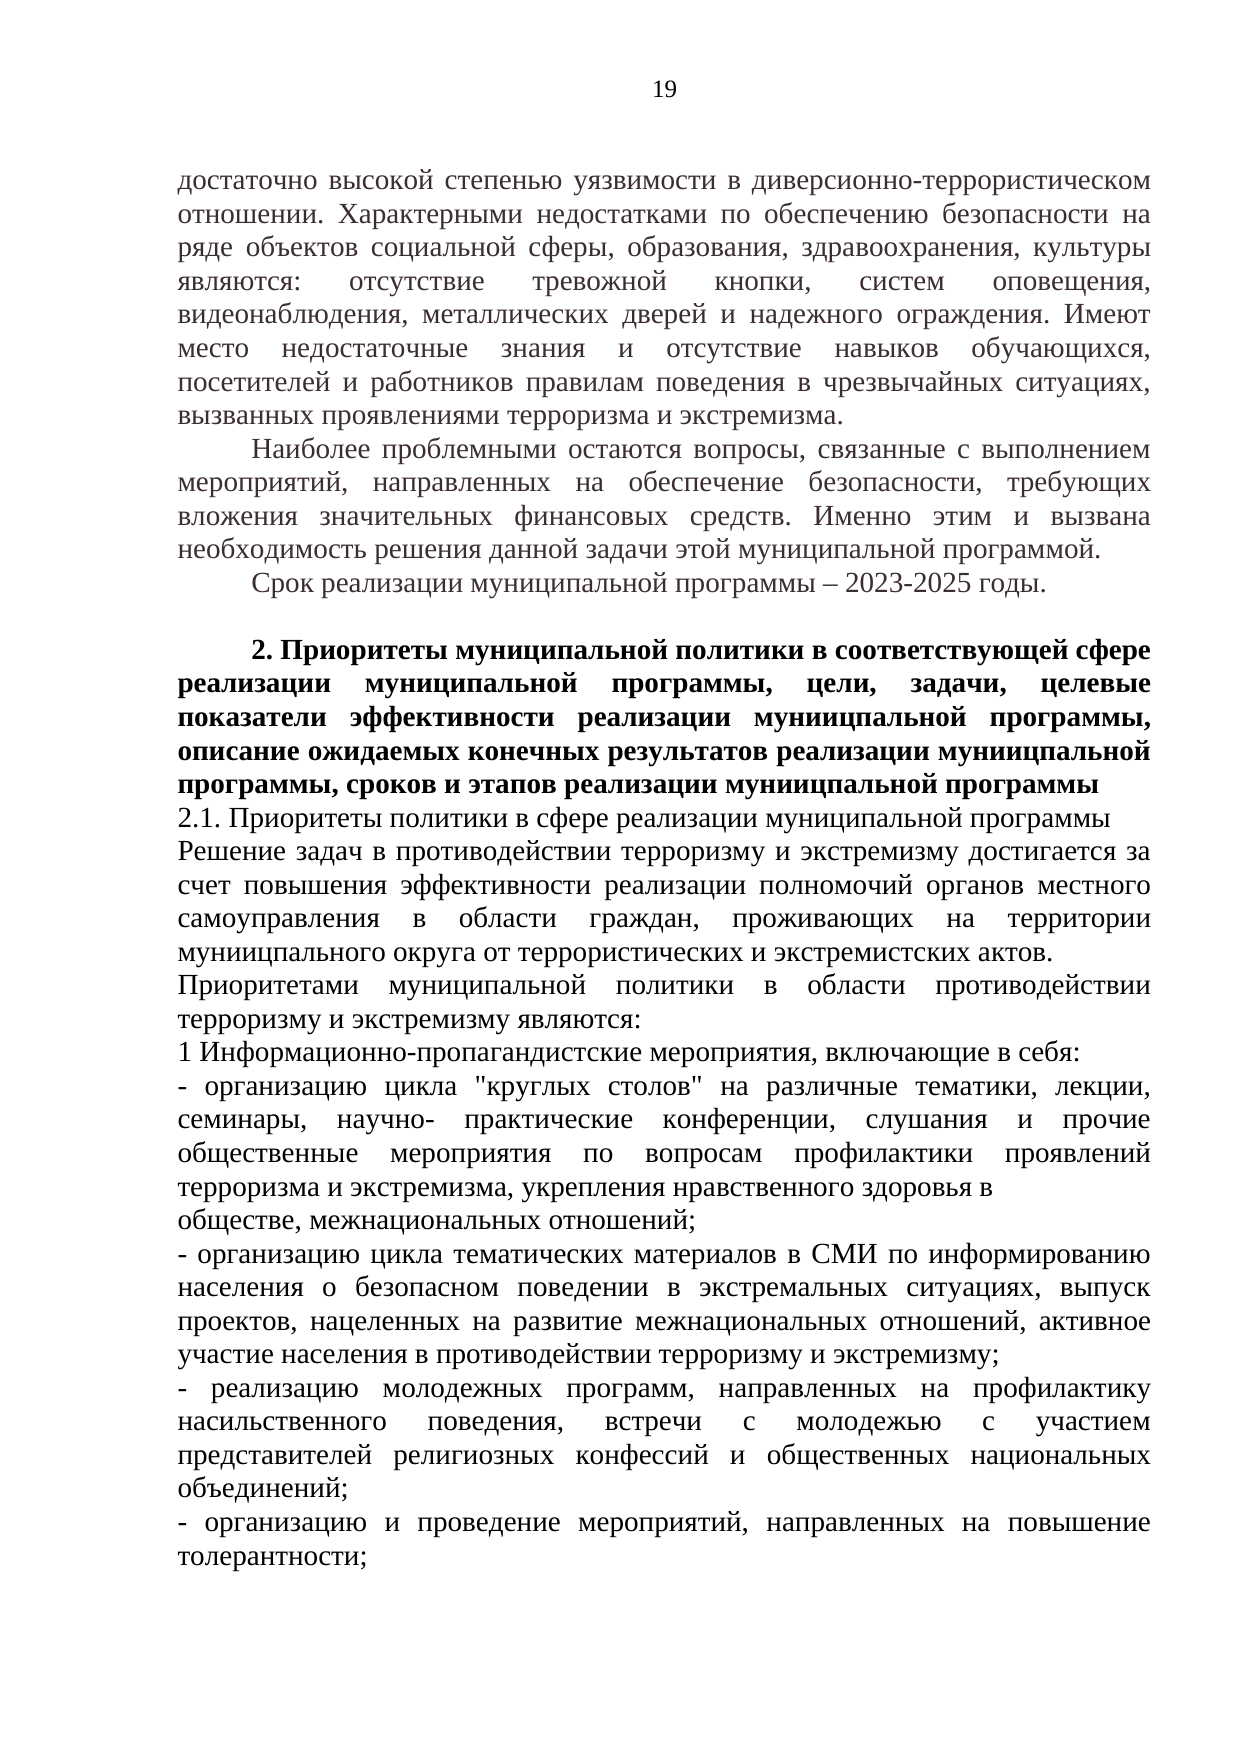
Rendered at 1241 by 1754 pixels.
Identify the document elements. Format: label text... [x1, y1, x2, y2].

text Наиболее проблемными остаются вопросы, связанные с выполнением мероприятий, направленных на обеспечение безопасности, требующих вложения значительных финансовых средств. Именно этим и вызвана необходимость решения данной задачи этой муниципальной программой. [177, 431, 1152, 565]
text Приоритетами муниципальной политики в области противодействии терроризму и экстремизму являются: [177, 967, 1152, 1034]
text 2. Приоритеты муниципальной политики в соответствующей сфере реализации муниципальной программы, цели, задачи, целевые показатели эффективности реализации муниицпальной программы, описание ожидаемых конечных результатов реализации муниицпальной программы, сроков и этапов реализации муниицпальной программы [177, 632, 1152, 800]
text - организацию цикла "круглых столов" на различные тематики, лекции, семинары, научно- практические конференции, слушания и прочие общественные мероприятия по вопросам профилактики проявлений терроризма и экстремизма, укрепления нравственного здоровья в [177, 1068, 1152, 1202]
text - реализацию молодежных программ, направленных на профилактику насильственного поведения, встречи с молодежью с участием представителей религиозных конфессий и общественных национальных объединений; [177, 1370, 1152, 1504]
text Решение задач в противодействии терроризму и экстремизму достигается за счет повышения эффективности реализации полномочий органов местного самоуправления в области граждан, проживающих на территории муниицпального округа от террористических и экстремистских актов. [177, 833, 1152, 967]
text Срок реализации муниципальной программы – 2023-2025 годы. [177, 565, 1152, 598]
text 2.1. Приоритеты политики в сфере реализации муниципальной программы [177, 800, 1152, 833]
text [177, 162, 1152, 431]
text 1 Информационно-пропагандистские мероприятия, включающие в себя: [177, 1034, 1152, 1068]
text - организацию и проведение мероприятий, направленных на повышение толерантности; [177, 1504, 1152, 1571]
text - организацию цикла тематических материалов в СМИ по информированию населения о безопасном поведении в экстремальных ситуациях, выпуск проектов, нацеленных на развитие межнациональных отношений, активное участие населения в противодействии терроризму и экстремизму; [177, 1236, 1152, 1370]
text обществе, межнациональных отношений; [177, 1202, 1152, 1236]
